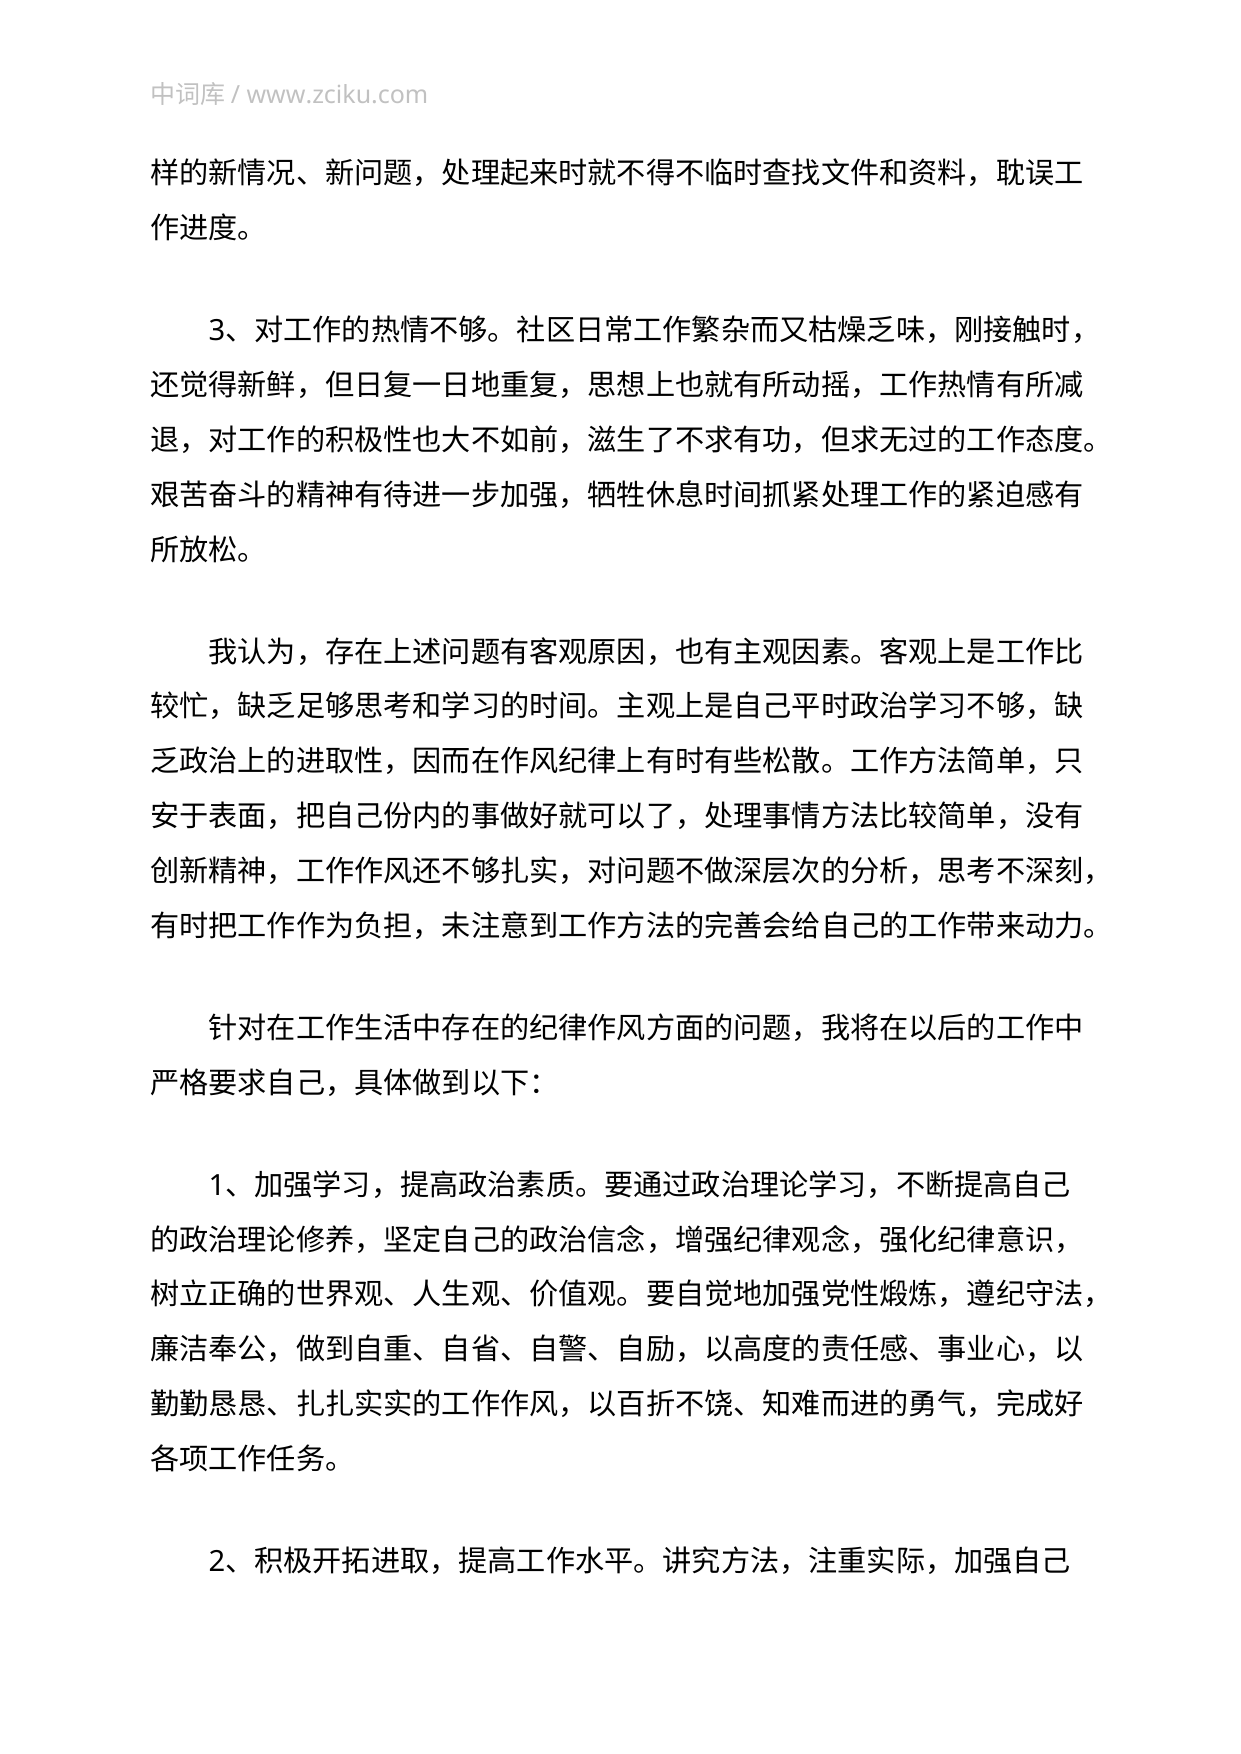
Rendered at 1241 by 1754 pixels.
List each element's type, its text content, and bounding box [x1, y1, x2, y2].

text 针对在工作生活中存在的纪律作风方面的问题，我将在以后的工作中严格要求自己，具体做到以下： [150, 1004, 1090, 1102]
text 1、加强学习，提高政治素质。要通过政治理论学习，不断提高自己的政治理论修养，坚定自己的政治信念，增强纪律观念，强化纪律意识，树立正确的世界观、人生观、价值观。要自觉地加强党性煅炼，遵纪守法，廉洁奉公，做到自重、自省、自警、自励，以高度的责任感、事业心，以勤勤恳恳、扎扎实实的工作作风，以百折不饶、知难而进的勇气，完成好各项工作任务。 [150, 1161, 1090, 1478]
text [150, 150, 1090, 247]
text 3、对工作的热情不够。社区日常工作繁杂而又枯燥乏味，刚接触时，还觉得新鲜，但日复一日地重复，思想上也就有所动摇，工作热情有所减退，对工作的积极性也大不如前，滋生了不求有功，但求无过的工作态度。艰苦奋斗的精神有待进一步加强，牺牲休息时间抓紧处理工作的紧迫感有所放松。 [150, 307, 1090, 569]
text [150, 1537, 1090, 1580]
text 我认为，存在上述问题有客观原因，也有主观因素。客观上是工作比较忙，缺乏足够思考和学习的时间。主观上是自己平时政治学习不够，缺乏政治上的进取性，因而在作风纪律上有时有些松散。工作方法简单，只安于表面，把自己份内的事做好就可以了，处理事情方法比较简单，没有创新精神，工作作风还不够扎实，对问题不做深层次的分析，思考不深刻，有时把工作作为负担，未注意到工作方法的完善会给自己的工作带来动力。 [150, 628, 1090, 945]
